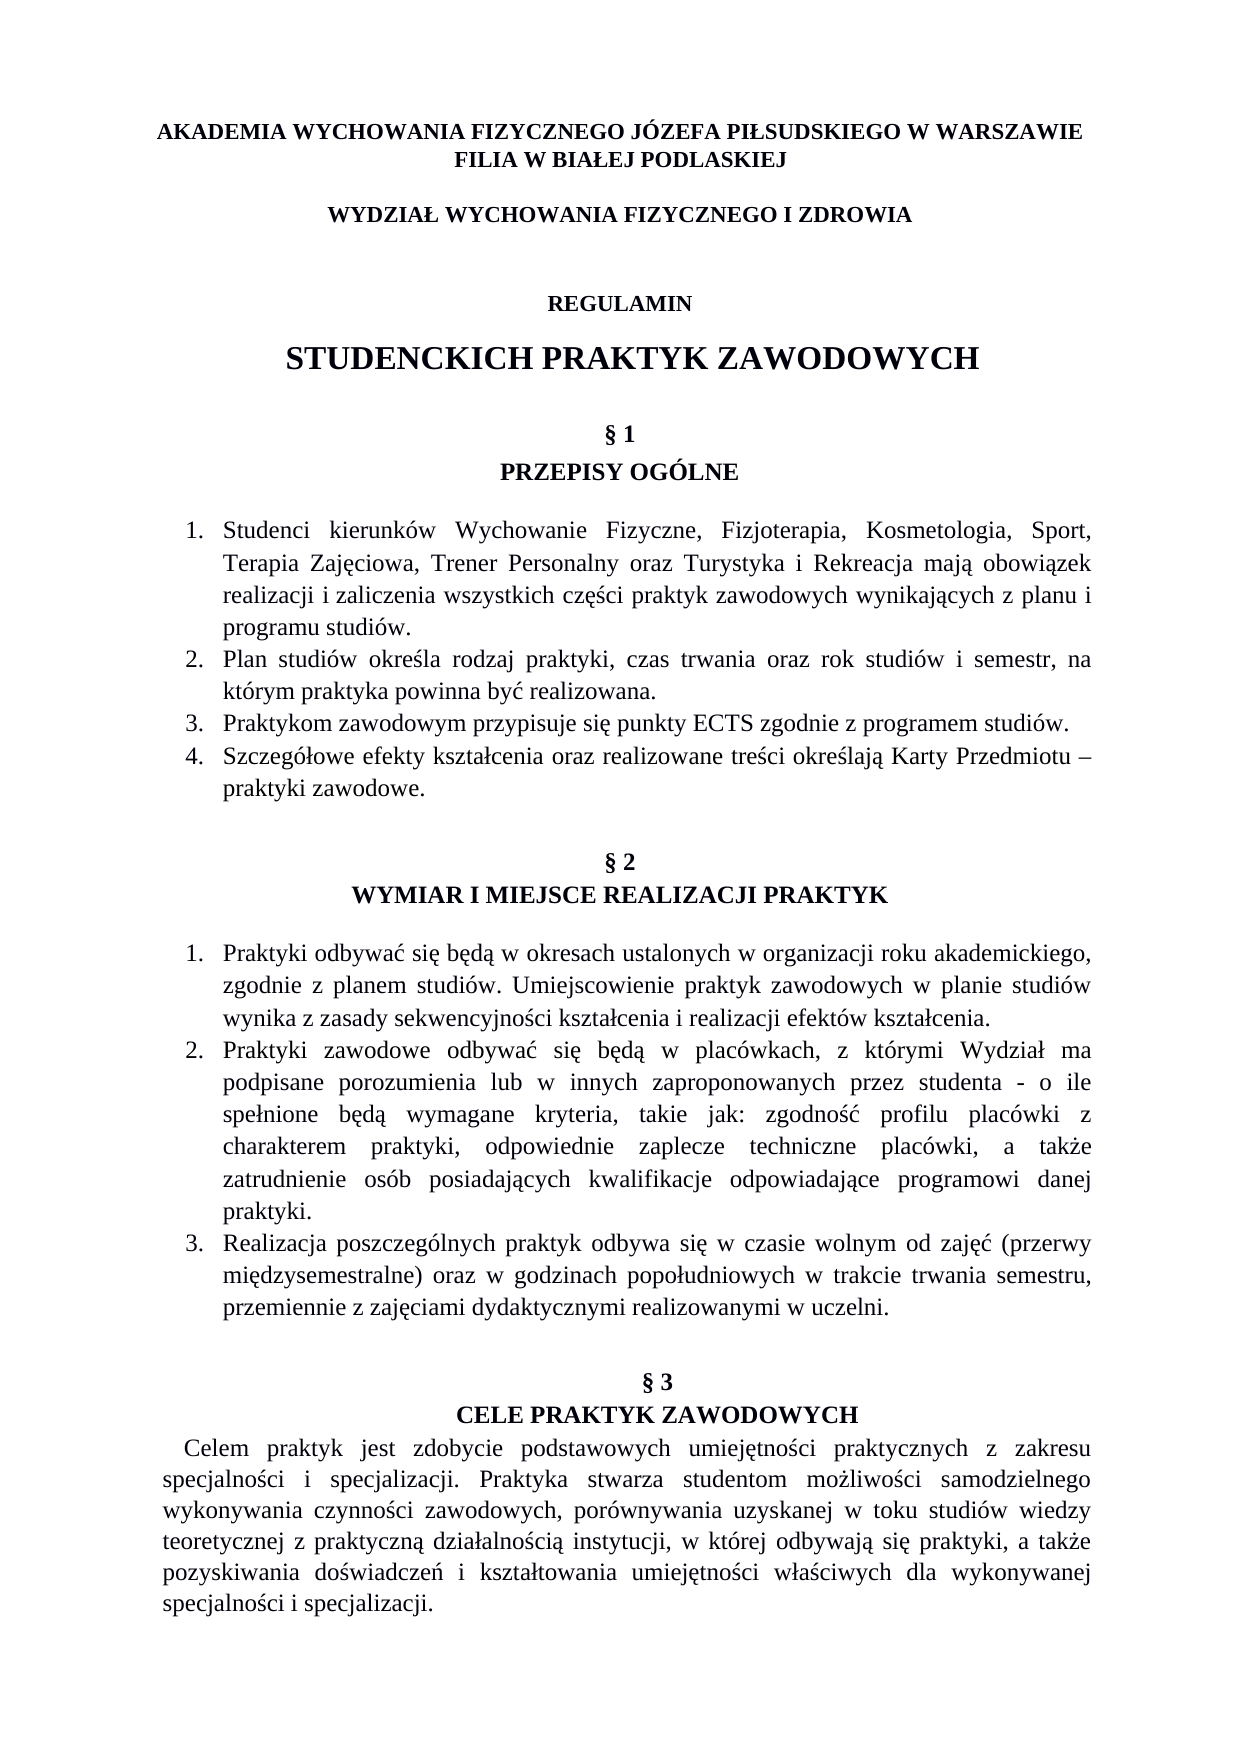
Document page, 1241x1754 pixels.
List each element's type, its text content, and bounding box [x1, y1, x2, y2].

list Praktykom zawodowym przypisuje się punkty ECTS zgodnie z programem studiów. [185, 708, 1092, 737]
list Plan studiów określa rodzaj praktyki, czas trwania oraz rok studiów i semestr, na którym praktyka powinna być realizowana. [185, 644, 1092, 705]
text STUDENCKICH PRAKTYK ZAWODOWYCH [173, 338, 1092, 376]
text CELE PRAKTYK ZAWODOWYCH [222, 1400, 1092, 1428]
text Celem praktyk jest zdobycie podstawowych umiejętności praktycznych z zakresu specjalności i specjalizacji. Praktyka stwarza studentom możliwości samodzielnego wykonywania czynności zawodowych, porównywania uzyskanej w toku studiów wiedzy teoretycznej z praktyczną działalnością instytucji, w której odbywają się praktyki, a także pozyskiwania doświadczeń i kształtowania umiejętności właściwych dla wykonywanej specjalności i specjalizacji. [162, 1433, 1092, 1617]
list Studenci kierunków Wychowanie Fizyczne, Fizjoterapia, Kosmetologia, Sport, Terapia Zajęciowa, Trener Personalny oraz Turystyka i Rekreacja mają obowiązek realizacji i zaliczenia wszystkich części praktyk zawodowych wynikających z planu i programu studiów. [185, 515, 1092, 641]
text WYDZIAŁ WYCHOWANIA FIZYCZNEGO I ZDROWIA [148, 201, 1092, 227]
list Realizacja poszczególnych praktyk odbywa się w czasie wolnym od zajęć (przerwy międzysemestralne) oraz w godzinach popołudniowych w trakcie trwania semestru, przemiennie z zajęciami dydaktycznymi realizowanymi w uczelni. [185, 1228, 1092, 1321]
text § 3 [222, 1367, 1092, 1396]
text WYMIAR I MIEJSCE REALIZACJI PRAKTYK [222, 880, 1017, 909]
text § 1 [222, 419, 1017, 448]
text § 2 [222, 847, 1017, 876]
list Praktyki zawodowe odbywać się będą w placówkach, z którymi Wydział ma podpisane porozumienia lub w innych zaproponowanych przez studenta - o ile spełnione będą wymagane kryteria, takie jak: zgodność profilu placówki z charakterem praktyki, odpowiednie zaplecze techniczne placówki, a także zatrudnienie osób posiadających kwalifikacje odpowiadające programowi danej praktyki. [185, 1035, 1092, 1224]
text PRZEPISY OGÓLNE [222, 457, 1017, 486]
list Praktyki odbywać się będą w okresach ustalonych w organizacji roku akademickiego, zgodnie z planem studiów. Umiejscowienie praktyk zawodowych w planie studiów wynika z zasady sekwencyjności kształcenia i realizacji efektów kształcenia. [185, 938, 1092, 1031]
text AKADEMIA WYCHOWANIA FIZYCZNEGO JÓZEFA PIŁSUDSKIEGO W WARSZAWIE FILIA W BIAŁEJ PODLASKIEJ [148, 118, 1092, 173]
list Szczegółowe efekty kształcenia oraz realizowane treści określają Karty Przedmiotu – praktyki zawodowe. [185, 741, 1092, 802]
subtitle REGULAMIN [148, 290, 1092, 316]
